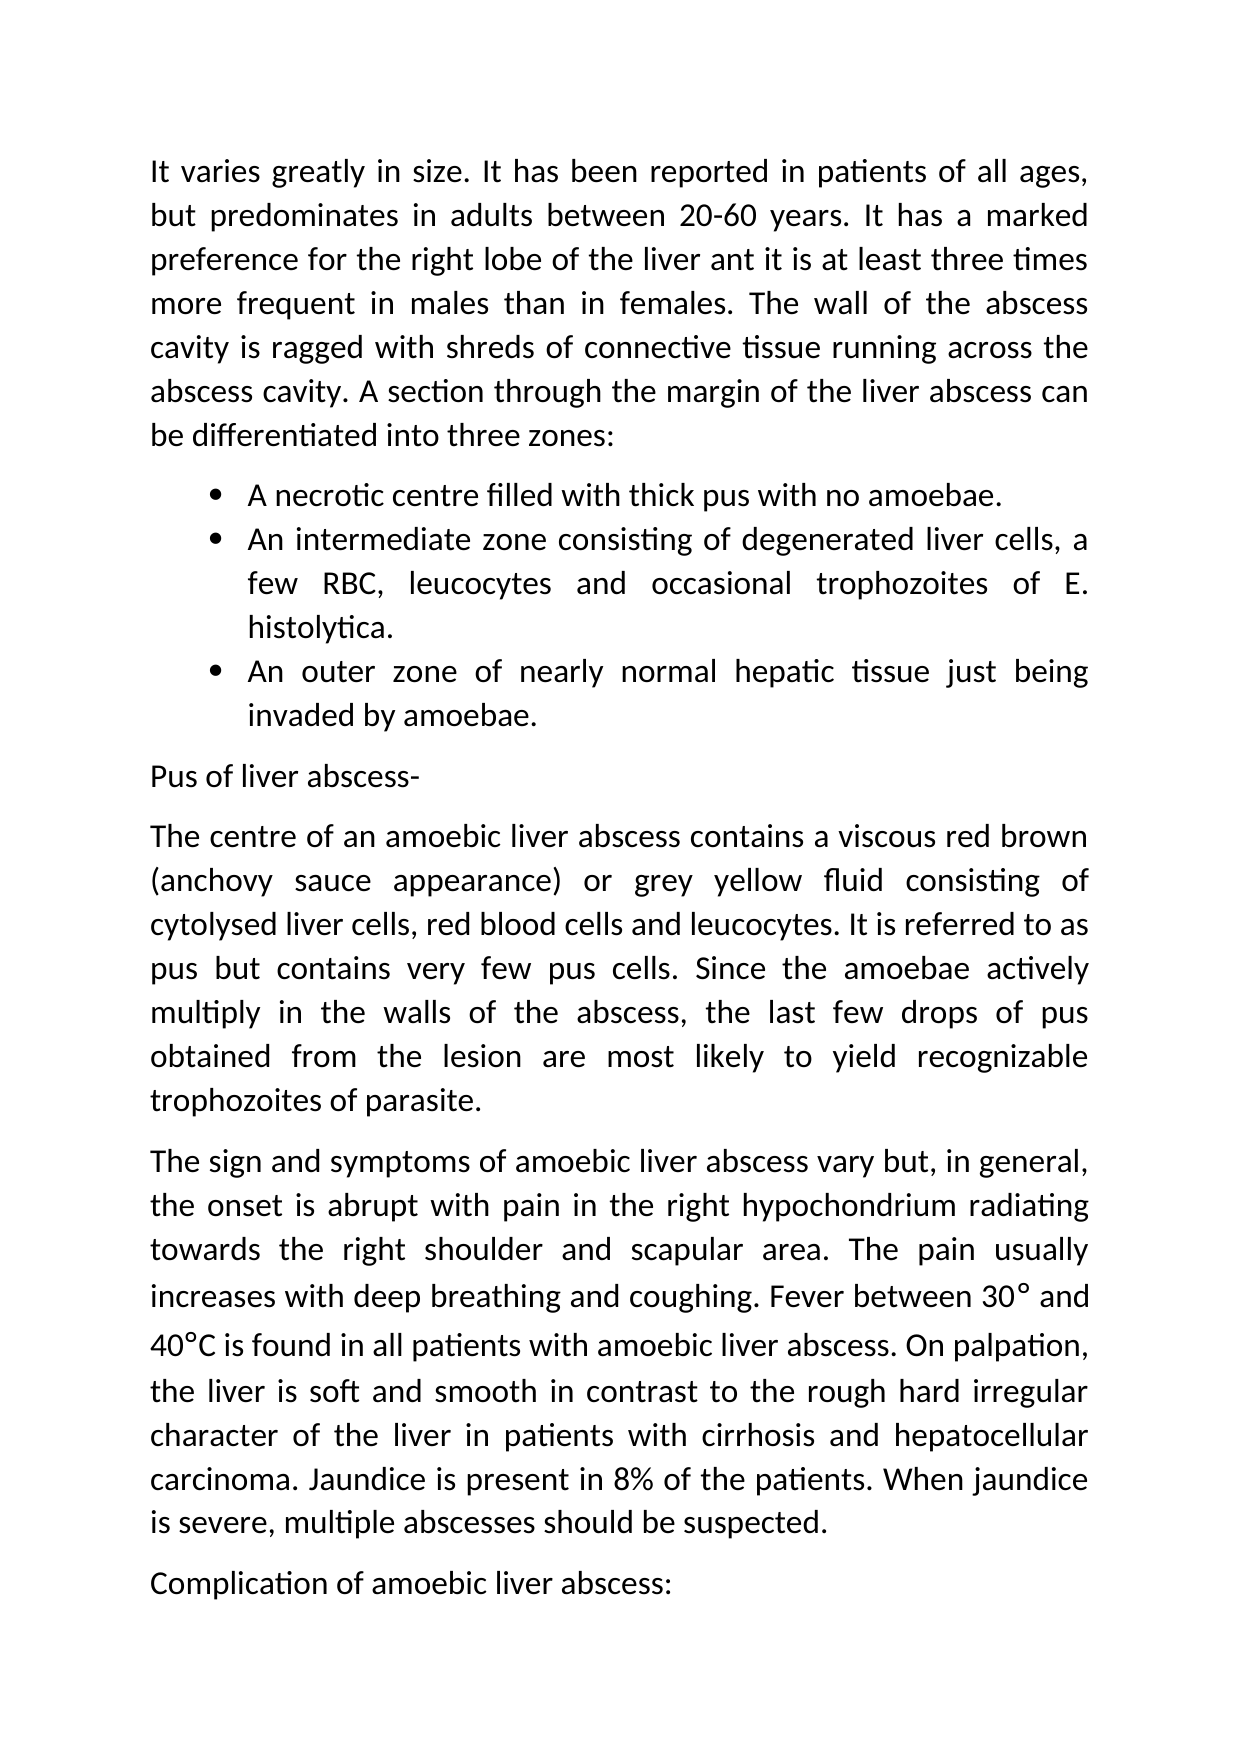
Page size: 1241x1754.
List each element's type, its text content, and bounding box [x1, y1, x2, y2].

list An outer zone of nearly normal hepatic tissue just being invaded by amoebae. [210, 650, 1090, 735]
text Pus of liver abscess- [150, 755, 1090, 796]
text The centre of an amoebic liver abscess contains a viscous red brown (anchovy sauce appearance) or grey yellow fluid consisting of cytolysed liver cells, red blood cells and leucocytes. It is referred to as pus but contains very few pus cells. Since the amoebae actively multiply in the walls of the abscess, the last few drops of pus obtained from the lesion are most likely to yield recognizable trophozoites of parasite. [150, 815, 1090, 1120]
text Complication of amoebic liver abscess: [150, 1562, 1090, 1603]
text The sign and symptoms of amoebic liver abscess vary but, in general, the onset is abrupt with pain in the right hypochondrium radiating towards the right shoulder and scapular area. The pain usually increases with deep breathing and coughing. Fever between 30° and 40°C is found in all patients with amoebic liver abscess. On palpation, the liver is soft and smooth in contrast to the rough hard irregular character of the liver in patients with cirrhosis and hepatocellular carcinoma. Jaundice is present in 8% of the patients. When jaundice is severe, multiple abscesses should be suspected. [150, 1140, 1090, 1542]
list A necrotic centre filled with thick pus with no amoebae. [210, 474, 1090, 515]
list An intermediate zone consisting of degenerated liver cells, a few RBC, leucocytes and occasional trophozoites of E. histolytica. [210, 518, 1090, 647]
text It varies greatly in size. It has been reported in patients of all ages, but predominates in adults between 20-60 years. It has a marked preference for the right lobe of the liver ant it is at least three times more frequent in males than in females. The wall of the abscess cavity is ragged with shreds of connective tissue running across the abscess cavity. A section through the margin of the liver abscess can be differentiated into three zones: [150, 150, 1090, 454]
